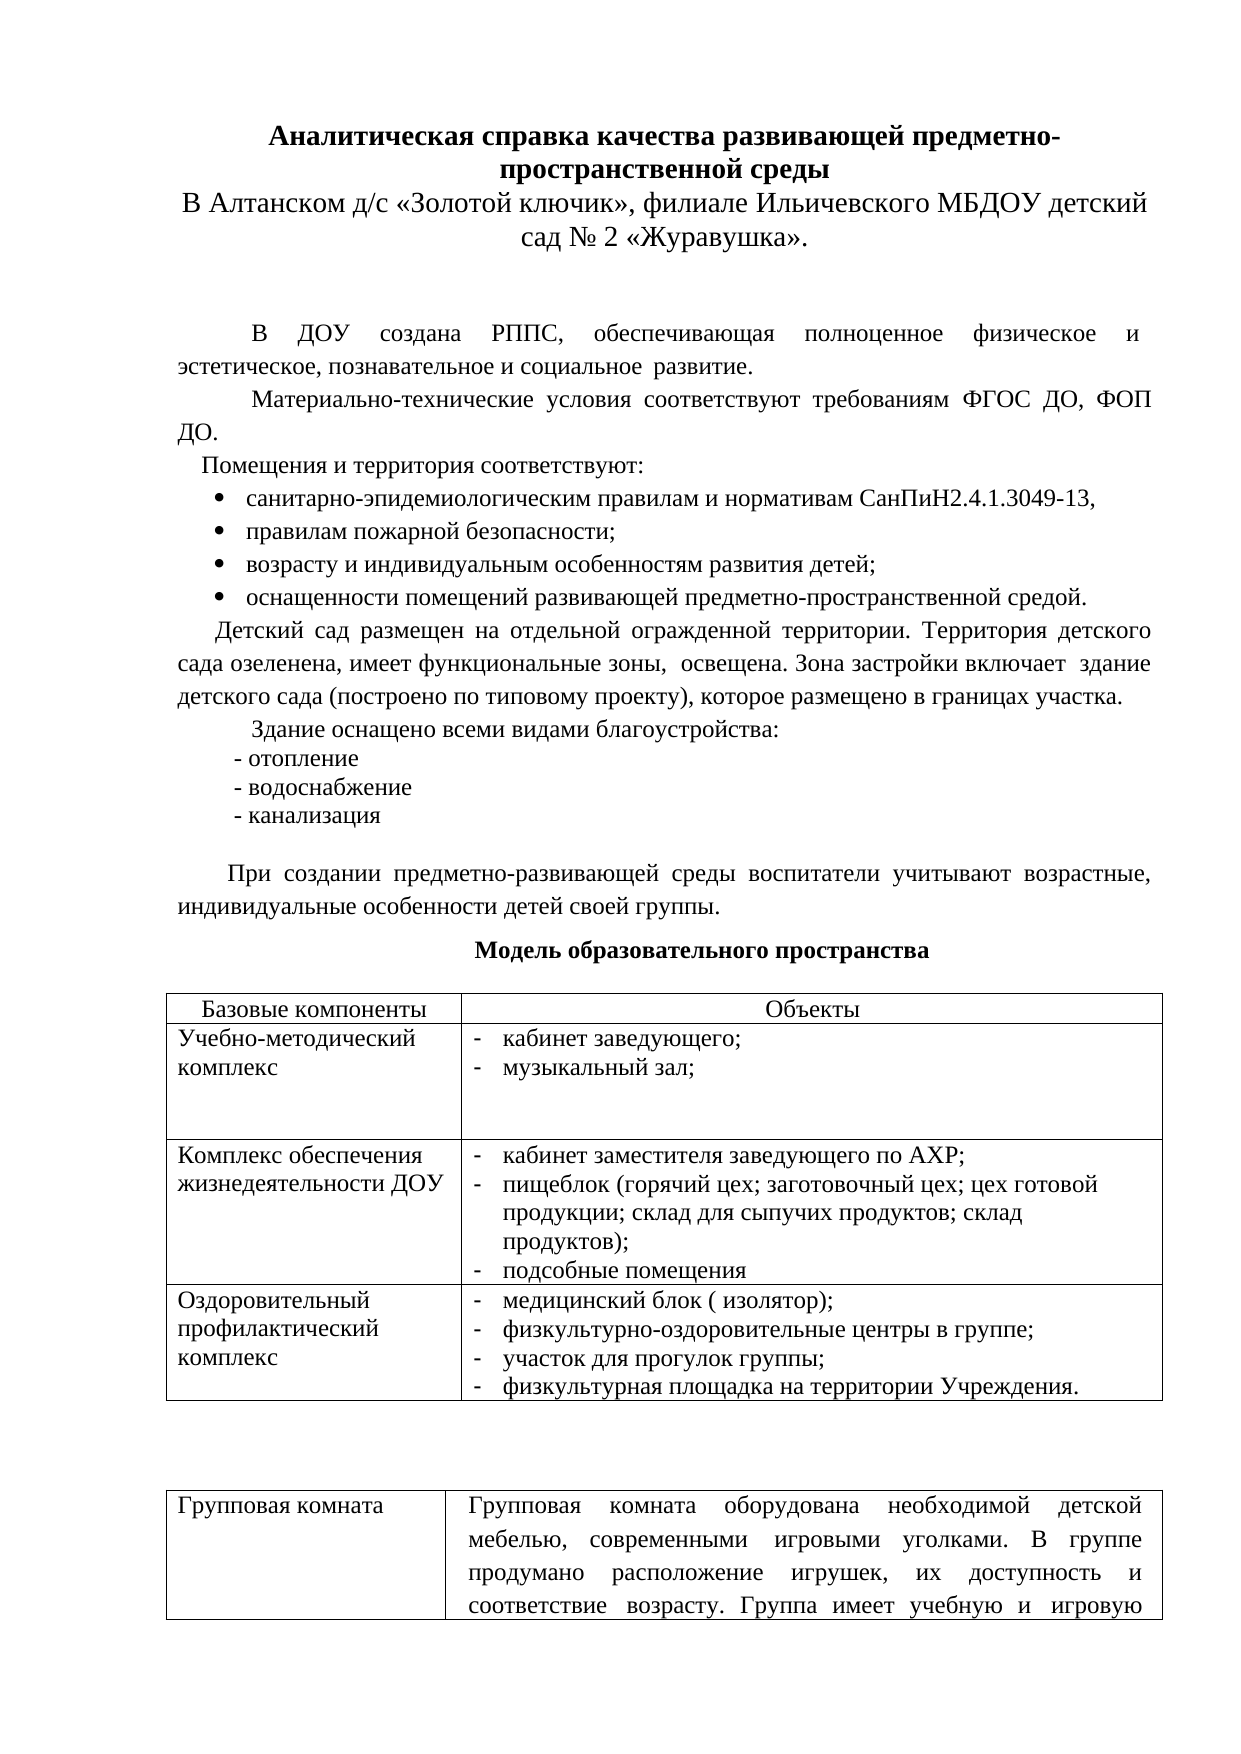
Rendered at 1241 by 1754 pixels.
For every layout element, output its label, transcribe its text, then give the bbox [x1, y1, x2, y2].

table_header Групповая комната [167, 1491, 445, 1618]
table_cell Комплекс обеспечения жизнедеятельности ДОУ [167, 1140, 461, 1284]
text Помещения и территория соответствуют: [177, 450, 1152, 479]
text Материально-технические условия соответствуют требованиям ФГОС ДО, ФОП ДО. [177, 384, 1152, 446]
text При создании предметно-развивающей среды воспитатели учитывают возрастные, индивидуальные особенности детей своей группы. [177, 858, 1152, 920]
text Аналитическая справка качества развивающей предметно-пространственной среды [177, 118, 1152, 185]
list правилам пожарной безопасности; [215, 516, 1152, 545]
table_header Базовые компоненты [167, 994, 461, 1022]
text Здание оснащено всеми видами благоустройства: [177, 714, 1152, 743]
text Модель образовательного пространства [177, 935, 1152, 964]
table_cell кабинет заместителя заведующего по АХР; пищеблок (горячий цех; заготовочный цех; цех готовой продукции; склад для сыпучих продуктов; склад продуктов); подсобные помещения [462, 1140, 1162, 1284]
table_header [446, 1491, 1162, 1618]
text - канализация [177, 800, 1152, 829]
text Детский сад размещен на отдельной огражденной территории. Территория детского сада озеленена, имеет функциональные зоны, освещена. Зона застройки включает здание детского сада (построено по типовому проекту), которое размещено в границах участка. [177, 615, 1152, 710]
text - водоснабжение [177, 772, 1152, 800]
text В Алтанском д/с «Золотой ключик», филиале Ильичевского МБДОУ детский сад № 2 «Журавушка». [177, 185, 1152, 252]
list санитарно-эпидемиологическим правилам и нормативам СанПиН2.4.1.3049-13, [215, 483, 1152, 512]
text В ДОУ создана РППС, обеспечивающая полноценное физическое и эстетическое, познавательное и социальное развитие. [177, 318, 1140, 380]
table_cell кабинет заведующего; музыкальный зал; [462, 1024, 1162, 1139]
table_cell Оздоровительный профилактический комплекс [167, 1285, 461, 1400]
table_cell медицинский блок ( изолятор); физкультурно-оздоровительные центры в группе; участок для прогулок группы; физкультурная площадка на территории Учреждения. [462, 1285, 1162, 1400]
list оснащенности помещений развивающей предметно-пространственной средой. [215, 582, 1152, 611]
list возрасту и индивидуальным особенностям развития детей; [215, 549, 1152, 578]
table_header Объекты [462, 994, 1162, 1022]
table_cell Учебно-методический комплекс [167, 1024, 461, 1139]
text - отопление [177, 743, 1152, 772]
